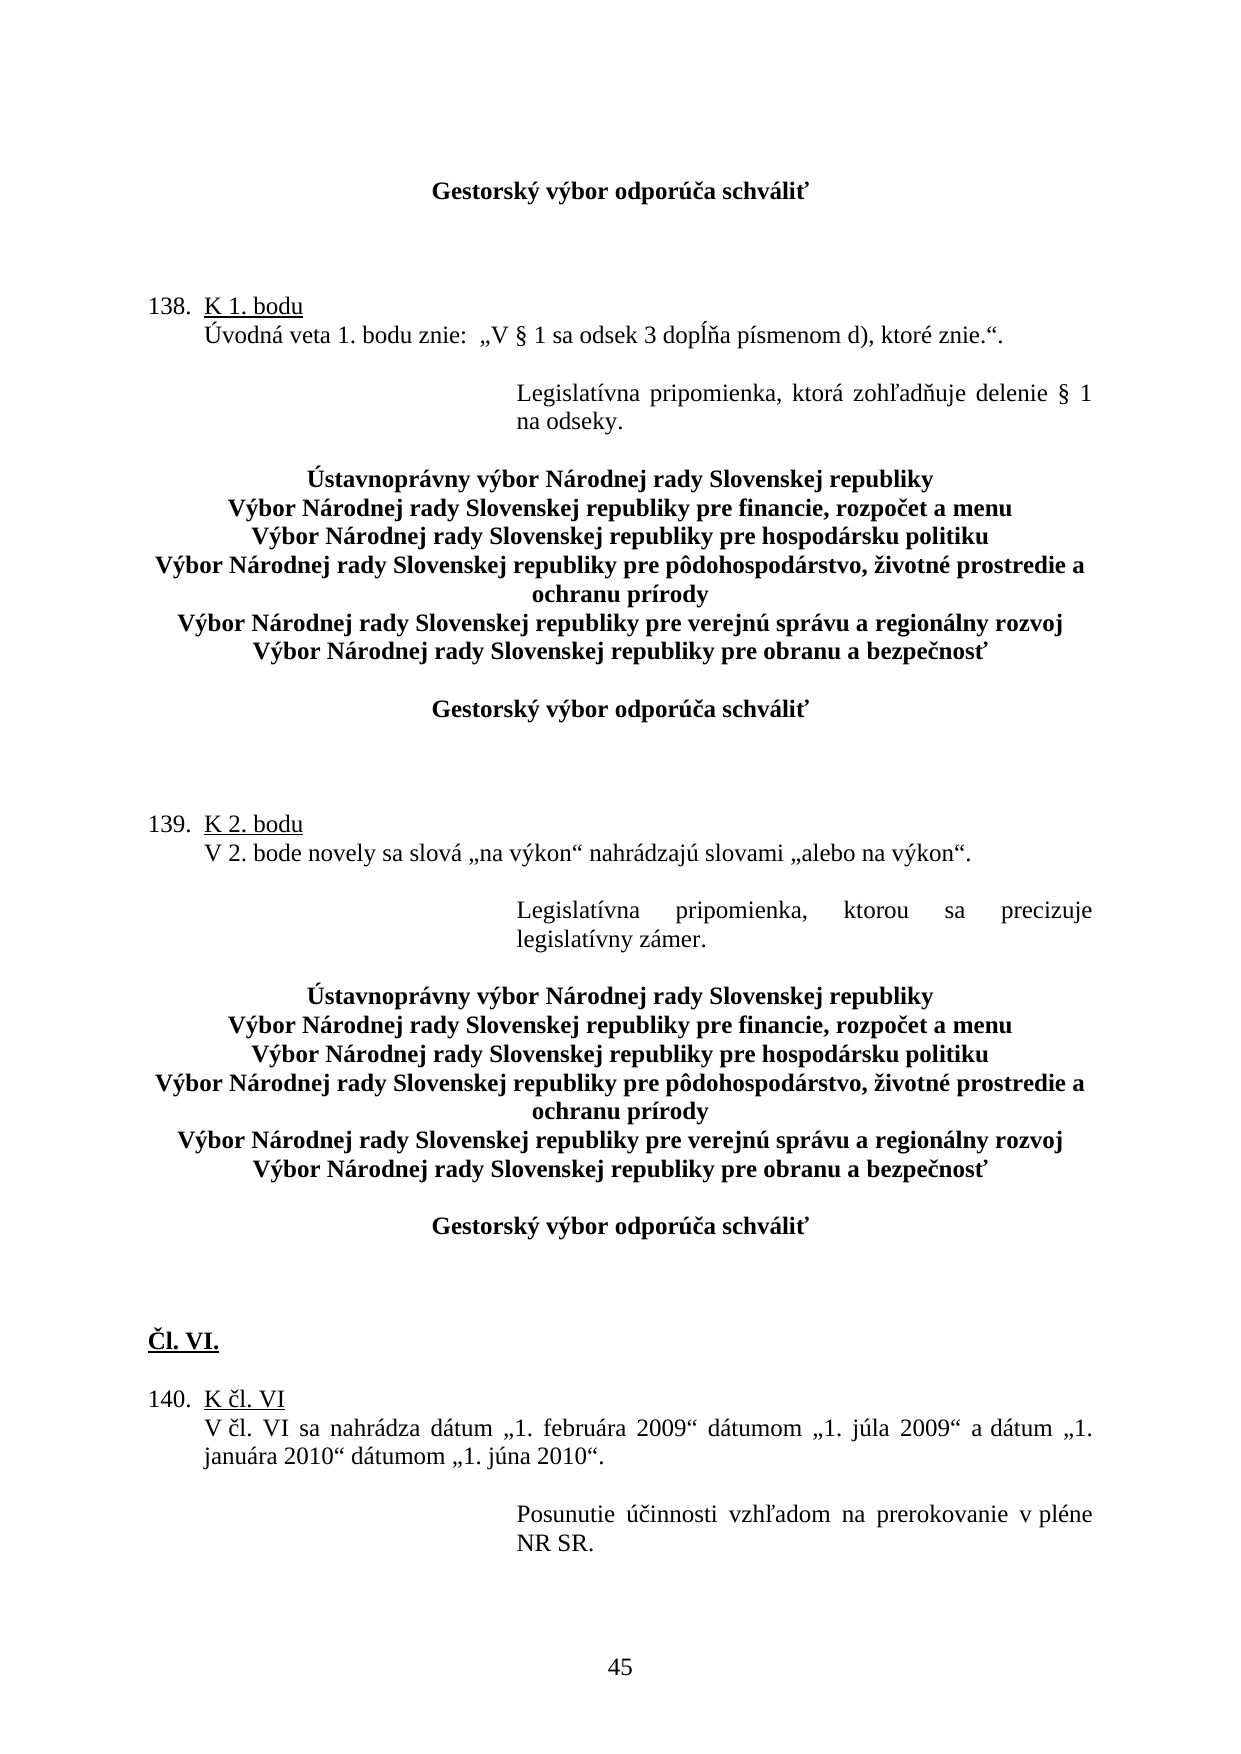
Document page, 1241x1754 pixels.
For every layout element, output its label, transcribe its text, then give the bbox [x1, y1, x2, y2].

text V čl. VI sa nahrádza dátum „1. februára 2009“ dátumom „1. júla 2009“ a dátum „1. januára 2010“ dátumom „1. júna 2010“. [148, 1413, 1093, 1470]
text Legislatívna pripomienka, ktorou sa precizuje legislatívny zámer. [516, 895, 1093, 953]
text 139. K 2. bodu [148, 809, 1093, 838]
text Výbor Národnej rady Slovenskej republiky pre verejnú správu a regionálny rozvoj [148, 1125, 1093, 1154]
text Čl. VI. [148, 1326, 1093, 1355]
text Posunutie účinnosti vzhľadom na prerokovanie v pléne NR SR. [516, 1499, 1093, 1556]
text Výbor Národnej rady Slovenskej republiky pre financie, rozpočet a menu [148, 1010, 1093, 1039]
text Výbor Národnej rady Slovenskej republiky pre hospodársku politiku [148, 521, 1093, 550]
text Gestorský výbor odporúča schváliť [148, 1211, 1093, 1240]
text Výbor Národnej rady Slovenskej republiky pre pôdohospodárstvo, životné prostredie a ochranu prírody [148, 1068, 1093, 1125]
text 140. K čl. VI [148, 1384, 1093, 1413]
text 138. K 1. bodu [148, 291, 1093, 320]
text Legislatívna pripomienka, ktorá zohľadňuje delenie § 1 na odseky. [516, 378, 1093, 435]
text Ústavnoprávny výbor Národnej rady Slovenskej republiky [148, 981, 1093, 1010]
text Ústavnoprávny výbor Národnej rady Slovenskej republiky [148, 464, 1093, 493]
text Výbor Národnej rady Slovenskej republiky pre obranu a bezpečnosť [148, 1154, 1093, 1183]
text Výbor Národnej rady Slovenskej republiky pre pôdohospodárstvo, životné prostredie a ochranu prírody [148, 550, 1093, 608]
text Výbor Národnej rady Slovenskej republiky pre financie, rozpočet a menu [148, 493, 1093, 521]
text Gestorský výbor odporúča schváliť [148, 176, 1093, 205]
text Výbor Národnej rady Slovenskej republiky pre hospodársku politiku [148, 1039, 1093, 1068]
text Gestorský výbor odporúča schváliť [148, 694, 1093, 723]
text Úvodná veta 1. bodu znie: „V § 1 sa odsek 3 dopĺňa písmenom d), ktoré znie.“. [148, 320, 1093, 349]
text V 2. bode novely sa slová „na výkon“ nahrádzajú slovami „alebo na výkon“. [148, 838, 1093, 866]
text Výbor Národnej rady Slovenskej republiky pre verejnú správu a regionálny rozvoj [148, 608, 1093, 636]
text Výbor Národnej rady Slovenskej republiky pre obranu a bezpečnosť [148, 636, 1093, 665]
